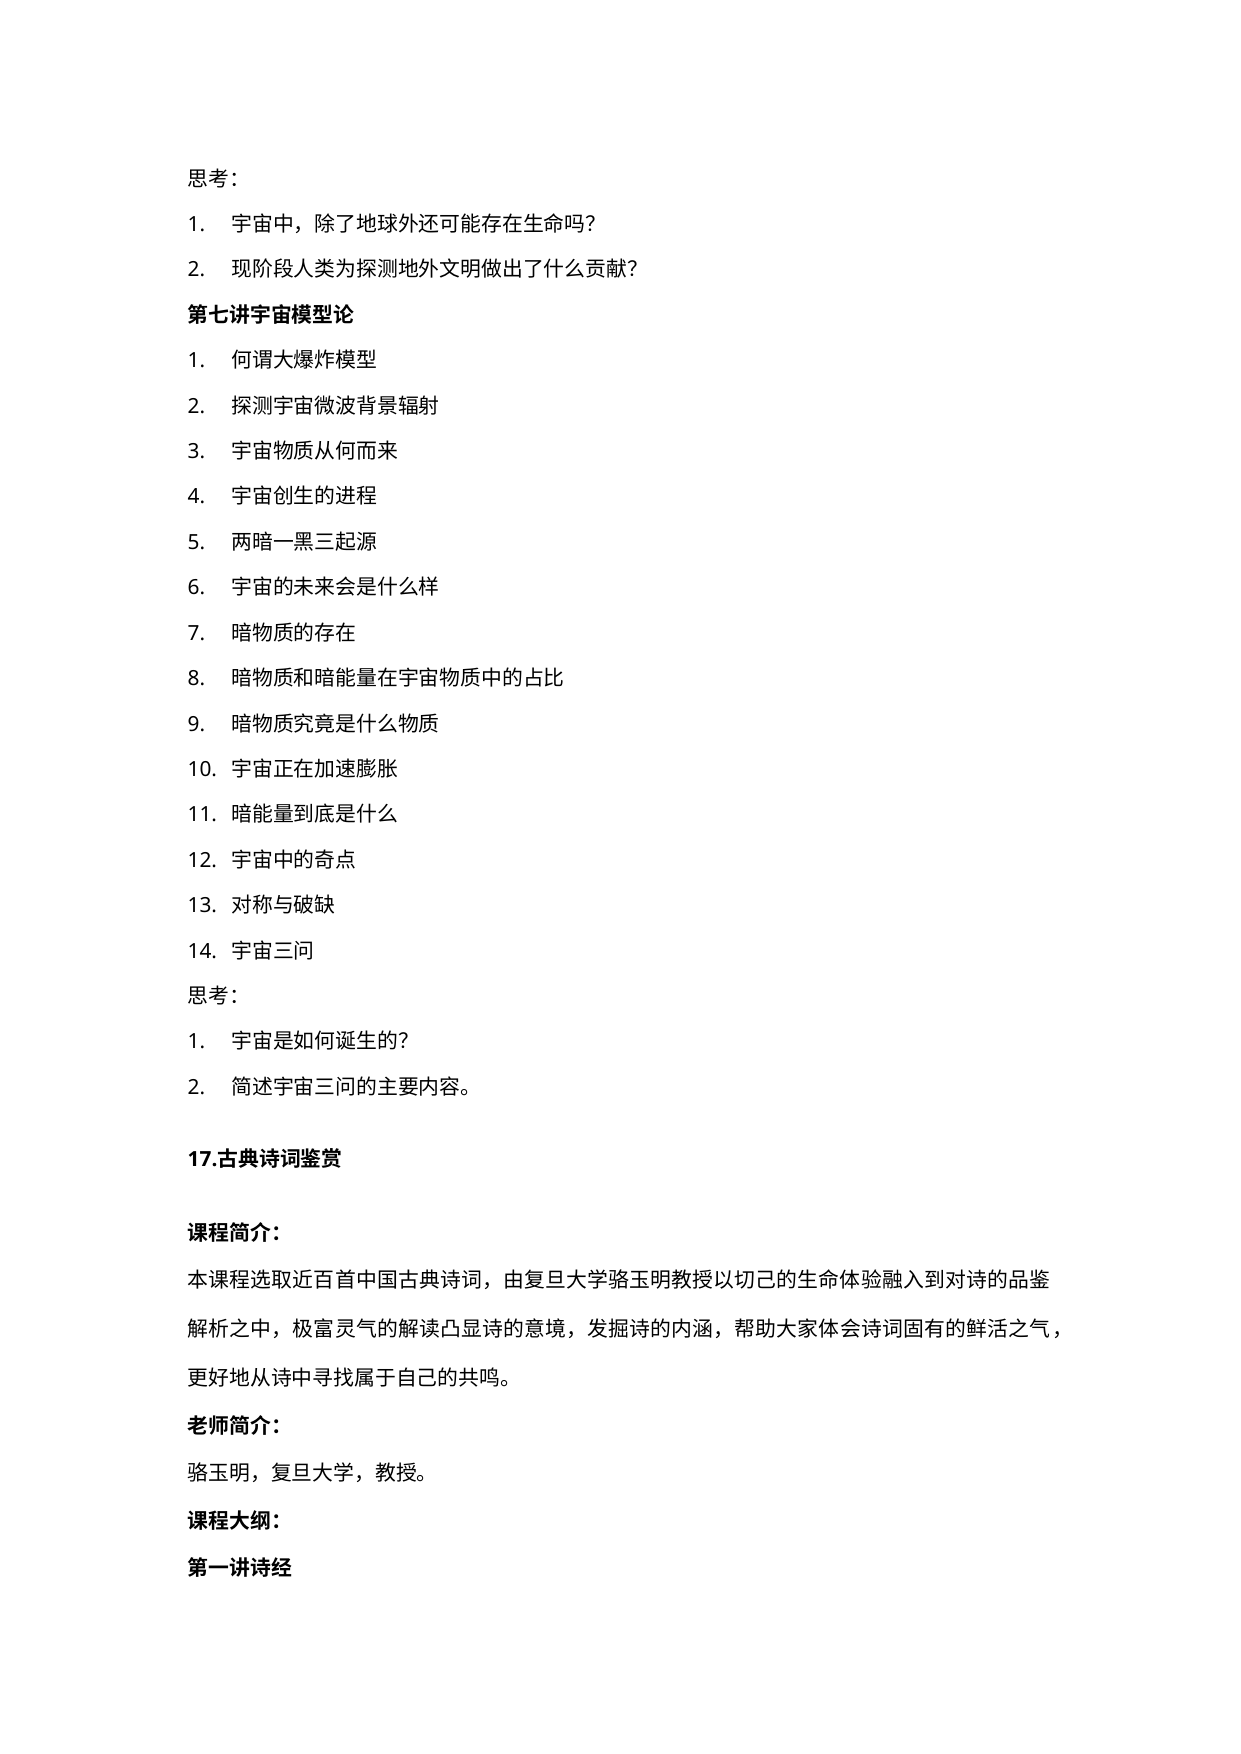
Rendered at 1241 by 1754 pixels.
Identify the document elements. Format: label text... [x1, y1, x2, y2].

text 5. 两暗一黑三起源 [187, 525, 1053, 555]
text 2. 简述宇宙三问的主要内容。 [187, 1070, 1053, 1100]
text 9. 暗物质究竟是什么物质 [187, 707, 1053, 737]
text 思考： [187, 979, 1053, 1009]
text 1. 宇宙中，除了地球外还可能存在生命吗？ [187, 207, 1053, 238]
text 第一讲诗经 [187, 1551, 1053, 1583]
text 11. 暗能量到底是什么 [187, 798, 1053, 828]
text 14. 宇宙三问 [187, 934, 1053, 964]
text 1. 宇宙是如何诞生的？ [187, 1024, 1053, 1055]
text 6. 宇宙的未来会是什么样 [187, 571, 1053, 601]
text 4. 宇宙创生的进程 [187, 480, 1053, 510]
text 老师简介： [187, 1408, 1053, 1440]
text 8. 暗物质和暗能量在宇宙物质中的占比 [187, 661, 1053, 692]
text 骆玉明，复旦大学，教授。 [187, 1455, 1053, 1488]
text 思考： [187, 162, 1053, 192]
text 1. 何谓大爆炸模型 [187, 343, 1053, 374]
text 课程大纲： [187, 1503, 1053, 1535]
text 课程简介： [187, 1215, 1053, 1247]
subtitle 17.古典诗词鉴赏 [187, 1142, 1053, 1173]
text 7. 暗物质的存在 [187, 616, 1053, 646]
text 2. 现阶段人类为探测地外文明做出了什么贡献？ [187, 253, 1053, 283]
text 12. 宇宙中的奇点 [187, 843, 1053, 873]
text 13. 对称与破缺 [187, 888, 1053, 919]
text 第七讲宇宙模型论 [187, 298, 1053, 328]
text 本课程选取近百首中国古典诗词，由复旦大学骆玉明教授以切己的生命体验融入到对诗的品鉴解析之中，极富灵气的解读凸显诗的意境，发掘诗的内涵，帮助大家体会诗词固有的鲜活之气，更好地从诗中寻找属于自己的共鸣。 [187, 1263, 1053, 1393]
text 2. 探测宇宙微波背景辐射 [187, 389, 1053, 419]
text 10. 宇宙正在加速膨胀 [187, 752, 1053, 782]
text 3. 宇宙物质从何而来 [187, 434, 1053, 464]
